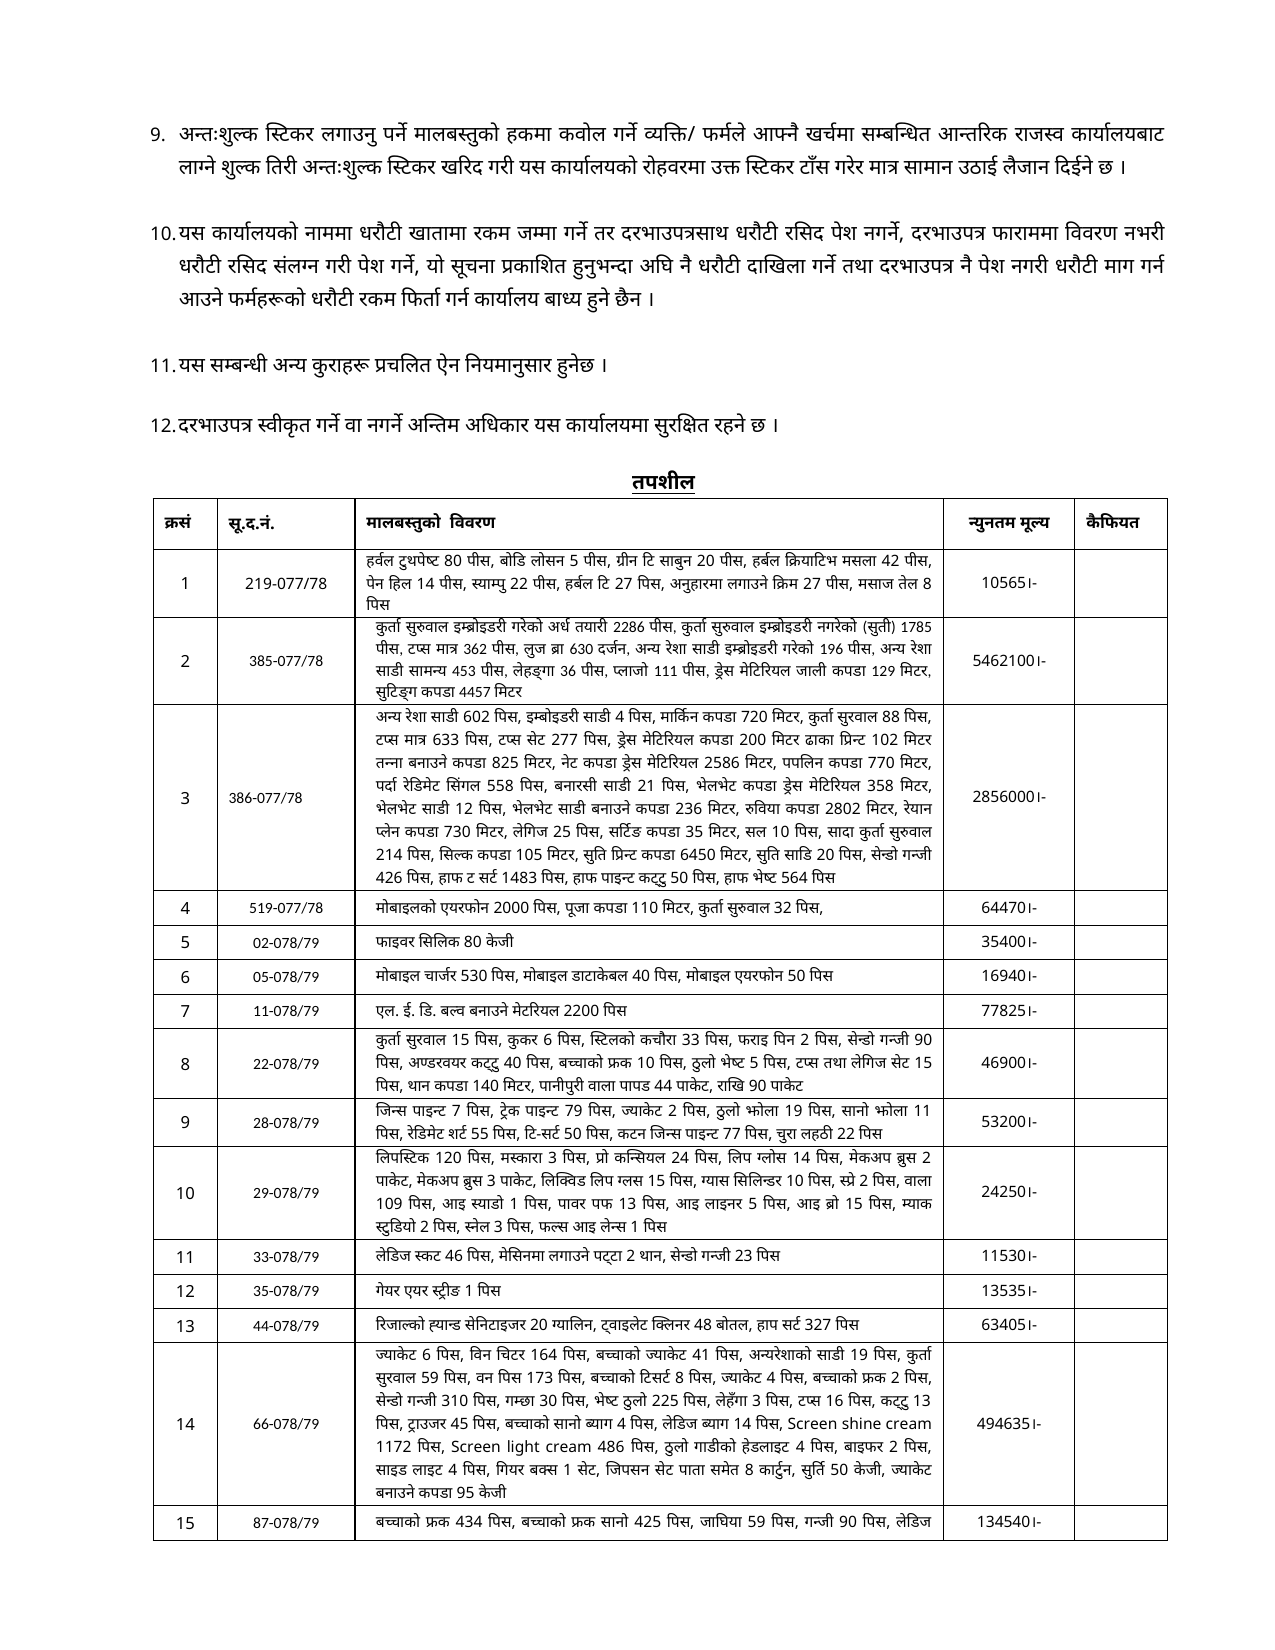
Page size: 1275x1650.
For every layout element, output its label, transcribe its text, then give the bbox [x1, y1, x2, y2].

table_cell 11 [154, 1240, 217, 1273]
table_cell 15 [154, 1506, 217, 1539]
table_cell 6 [154, 960, 217, 993]
table_cell 2856000।- [944, 705, 1074, 890]
table_cell हर्वल टुथपेष्ट 80 पीस, बोडि लोसन 5 पीस, ग्रीन टि साबुन 20 पीस, हर्बल क्रियाटिभ मसला 42 पीस, पेन हिल 14 पीस, स्याम्पु 22 पीस, हर्बल टि 27 पिस, अनुहारमा लगाउने क्रिम 27 पीस, मसाज तेल 8 पिस [356, 550, 943, 617]
table_header क्रसं [154, 499, 217, 549]
table_cell 35-078/79 [218, 1275, 354, 1308]
table_cell लिपस्टिक 120 पिस, मस्कारा 3 पिस, प्रो कन्सियल 24 पिस, लिप ग्लोस 14 पिस, मेकअप ब्रुस 2 पाकेट, मेकअप ब्रुस 3 पाकेट, लिक्विड लिप ग्लस 15 पिस, ग्यास सिलिन्डर 10 पिस, स्प्रे 2 पिस, वाला 109 पिस, आइ स्याडो 1 पिस, पावर पफ 13 पिस, आइ लाइनर 5 पिस, आइ ब्रो 15 पिस, म्याक स्टुडियो 2 पिस, स्नेल 3 पिस, फल्स आइ लेन्स 1 पिस [356, 1147, 943, 1239]
table_cell 64470।- [944, 891, 1074, 925]
table_cell फाइवर सिलिक 80 केजी [356, 926, 943, 959]
table_cell कुर्ता सुरुवाल इम्ब्रोइडरी गरेको अर्ध तयारी 2286 पीस, कुर्ता सुरुवाल इम्ब्रोइडरी नगरेको (सुती) 1785 पीस, टप्स मात्र 362 पीस, लुज ब्रा 630 दर्जन, अन्य रेशा साडी इम्ब्रोइडरी गरेको 196 पीस, अन्य रेशा साडी सामन्य 453 पीस, लेहङ्गा 36 पीस, प्लाजो 111 पीस, ड्रेस मेटिरियल जाली कपडा 129 मिटर, सुटिङ्ग कपडा 4457 मिटर [356, 618, 943, 704]
table_cell 11-078/79 [218, 995, 354, 1028]
text तपशील [178, 471, 1148, 498]
table_cell [1075, 705, 1167, 890]
table_cell 63405।- [944, 1309, 1074, 1342]
table_cell मोबाइल चार्जर 530 पिस, मोबाइल डाटाकेबल 40 पिस, मोबाइल एयरफोन 50 पिस [356, 960, 943, 993]
table_cell [1075, 1147, 1167, 1239]
list यस कार्यालयको नाममा धरौटी खातामा रकम जम्मा गर्ने तर दरभाउपत्रसाथ धरौटी रसिद पेश नगर्ने, दरभाउपत्र फाराममा विवरण नभरी धरौटी रसिद संलग्न गरी पेश गर्ने, यो सूचना प्रकाशित हुनुभन्दा अघि नै धरौटी दाखिला गर्ने तथा दरभाउपत्र नै पेश नगरी धरौटी माग गर्न आउने फर्महरूको धरौटी रकम फिर्ता गर्न कार्यालय बाध्य हुने छैन । [150, 213, 1164, 313]
table_cell लेडिज स्कट 46 पिस, मेसिनमा लगाउने पट्टा 2 थान, सेन्डो गन्जी 23 पिस [356, 1240, 943, 1273]
table_cell 7 [154, 995, 217, 1028]
table_cell [1075, 1506, 1167, 1539]
table_cell [1075, 1275, 1167, 1308]
table_cell 35400।- [944, 926, 1074, 959]
table_cell 14 [154, 1343, 217, 1505]
table_cell 3 [154, 705, 217, 890]
table_cell एल. ई. डि. बल्व बनाउने मेटरियल 2200 पिस [356, 995, 943, 1028]
table_cell [1075, 550, 1167, 617]
table_cell 8 [154, 1029, 217, 1098]
table_cell गेयर एयर स्ट्रीङ 1 पिस [356, 1275, 943, 1308]
table_cell [1075, 995, 1167, 1028]
table_cell 1 [154, 550, 217, 617]
table_cell [1075, 1343, 1167, 1505]
table_cell 77825।- [944, 995, 1074, 1028]
table_cell 385-077/78 [218, 618, 354, 704]
table_cell [1075, 1240, 1167, 1273]
table_header सू.द.नं. [218, 499, 354, 549]
table_cell 494635।- [944, 1343, 1074, 1505]
table_cell 28-078/79 [218, 1099, 354, 1146]
table_header कैफियत [1075, 499, 1167, 549]
table_cell 53200।- [944, 1099, 1074, 1146]
table_cell 219-077/78 [218, 550, 354, 617]
table_cell 9 [154, 1099, 217, 1146]
table_cell 22-078/79 [218, 1029, 354, 1098]
table_cell जिन्स पाइन्ट 7 पिस, ट्रेक पाइन्ट 79 पिस, ज्याकेट 2 पिस, ठुलो झोला 19 पिस, सानो झोला 11 पिस, रेडिमेट शर्ट 55 पिस, टि-सर्ट 50 पिस, कटन जिन्स पाइन्ट 77 पिस, चुरा लहठी 22 पिस [356, 1099, 943, 1146]
table_cell 12 [154, 1275, 217, 1308]
table_cell 5 [154, 926, 217, 959]
table_cell ज्याकेट 6 पिस, विन चिटर 164 पिस, बच्चाको ज्याकेट 41 पिस, अन्यरेशाको साडी 19 पिस, कुर्ता सुरवाल 59 पिस, वन पिस 173 पिस, बच्चाको टिसर्ट 8 पिस, ज्याकेट 4 पिस, बच्चाको फ्रक 2 पिस, सेन्डो गन्जी 310 पिस, गम्छा 30 पिस, भेष्ट ठुलो 225 पिस, लेहँगा 3 पिस, टप्स 16 पिस, कट्टु 13 पिस, ट्राउजर 45 पिस, बच्चाको सानो ब्याग 4 पिस, लेडिज ब्याग 14 पिस, Screen shine cream 1172 पिस, Screen light cream 486 पिस, ठुलो गाडीको हेडलाइट 4 पिस, बाइफर 2 पिस, साइड लाइट 4 पिस, गियर बक्स 1 सेट, जिपसन सेट पाता समेत 8 कार्टुन, सुर्ति 50 केजी, ज्याकेट बनाउने कपडा 95 केजी [356, 1343, 943, 1505]
table_cell 29-078/79 [218, 1147, 354, 1239]
table_cell 16940।- [944, 960, 1074, 993]
table_cell 66-078/79 [218, 1343, 354, 1505]
table_cell [1075, 891, 1167, 925]
table_cell 134540।- [944, 1506, 1074, 1539]
table_cell मोबाइलको एयरफोन 2000 पिस, पूजा कपडा 110 मिटर, कुर्ता सुरुवाल 32 पिस, [356, 891, 943, 925]
list दरभाउपत्र स्वीकृत गर्ने वा नगर्ने अन्तिम अधिकार यस कार्यालयमा सुरक्षित रहने छ । [150, 413, 1164, 441]
table_cell रिजाल्को ह्यान्ड सेनिटाइजर 20 ग्यालिन, ट्वाइलेट क्लिनर 48 बोतल, हाप सर्ट 327 पिस [356, 1309, 943, 1342]
table_cell [1075, 618, 1167, 704]
table_cell 33-078/79 [218, 1240, 354, 1273]
list यस सम्बन्धी अन्य कुराहरू प्रचलित ऐन नियमानुसार हुनेछ । [150, 346, 1164, 379]
table_cell 02-078/79 [218, 926, 354, 959]
table_cell [1075, 960, 1167, 993]
table_cell [1075, 1029, 1167, 1098]
table_cell [1075, 1099, 1167, 1146]
table_cell 10 [154, 1147, 217, 1239]
table_cell कुर्ता सुरवाल 15 पिस, कुकर 6 पिस, स्टिलको कचौरा 33 पिस, फराइ पिन 2 पिस, सेन्डो गन्जी 90 पिस, अण्डरवयर कट्टु 40 पिस, बच्चाको फ्रक 10 पिस, ठुलो भेष्ट 5 पिस, टप्स तथा लेगिज सेट 15 पिस, थान कपडा 140 मिटर, पानीपुरी वाला पापड 44 पाकेट, राखि 90 पाकेट [356, 1029, 943, 1098]
table_cell 05-078/79 [218, 960, 354, 993]
table_cell 24250।- [944, 1147, 1074, 1239]
table_cell 10565।- [944, 550, 1074, 617]
table_cell 44-078/79 [218, 1309, 354, 1342]
table_cell 5462100।- [944, 618, 1074, 704]
table_cell 386-077/78 [218, 705, 354, 890]
table_cell 13535।- [944, 1275, 1074, 1308]
table_cell 519-077/78 [218, 891, 354, 925]
table_header न्युनतम मूल्य [944, 499, 1074, 549]
table_cell [1075, 1309, 1167, 1342]
table_cell 11530।- [944, 1240, 1074, 1273]
table_cell 46900।- [944, 1029, 1074, 1098]
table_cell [356, 1506, 943, 1539]
table_header मालबस्तुको विवरण [356, 499, 943, 549]
list अन्तःशुल्क स्टिकर लगाउनु पर्ने मालबस्तुको हकमा कवोल गर्ने व्यक्ति/ फर्मले आफ्नै खर्चमा सम्बन्धित आन्तरिक राजस्व कार्यालयबाट लाग्ने शुल्क तिरी अन्तःशुल्क स्टिकर खरिद गरी यस कार्यालयको रोहवरमा उक्त स्टिकर टाँस गरेर मात्र सामान उठाई लैजान दिईने छ । [150, 114, 1164, 181]
table_cell [1075, 926, 1167, 959]
table_cell 13 [154, 1309, 217, 1342]
table_cell 87-078/79 [218, 1506, 354, 1539]
table_cell 4 [154, 891, 217, 925]
table_cell 2 [154, 618, 217, 704]
table_cell अन्य रेशा साडी 602 पिस, इम्बोइडरी साडी 4 पिस, मार्किन कपडा 720 मिटर, कुर्ता सुरवाल 88 पिस, टप्स मात्र 633 पिस, टप्स सेट 277 पिस, ड्रेस मेटिरियल कपडा 200 मिटर ढाका प्रिन्ट 102 मिटर तन्ना बनाउने कपडा 825 मिटर, नेट कपडा ड्रेस मेटिरियल 2586 मिटर, पपलिन कपडा 770 मिटर, पर्दा रेडिमेट सिंगल 558 पिस, बनारसी साडी 21 पिस, भेलभेट कपडा ड्रेस मेटिरियल 358 मिटर, भेलभेट साडी 12 पिस, भेलभेट साडी बनाउने कपडा 236 मिटर, रुविया कपडा 2802 मिटर, रेयान प्लेन कपडा 730 मिटर, लेगिज 25 पिस, सर्टिङ कपडा 35 मिटर, सल 10 पिस, सादा कुर्ता सुरुवाल 214 पिस, सिल्क कपडा 105 मिटर, सुति प्रिन्ट कपडा 6450 मिटर, सुति साडि 20 पिस, सेन्डो गन्जी 426 पिस, हाफ ट सर्ट 1483 पिस, हाफ पाइन्ट कट्टु 50 पिस, हाफ भेष्ट 564 पिस [356, 705, 943, 890]
